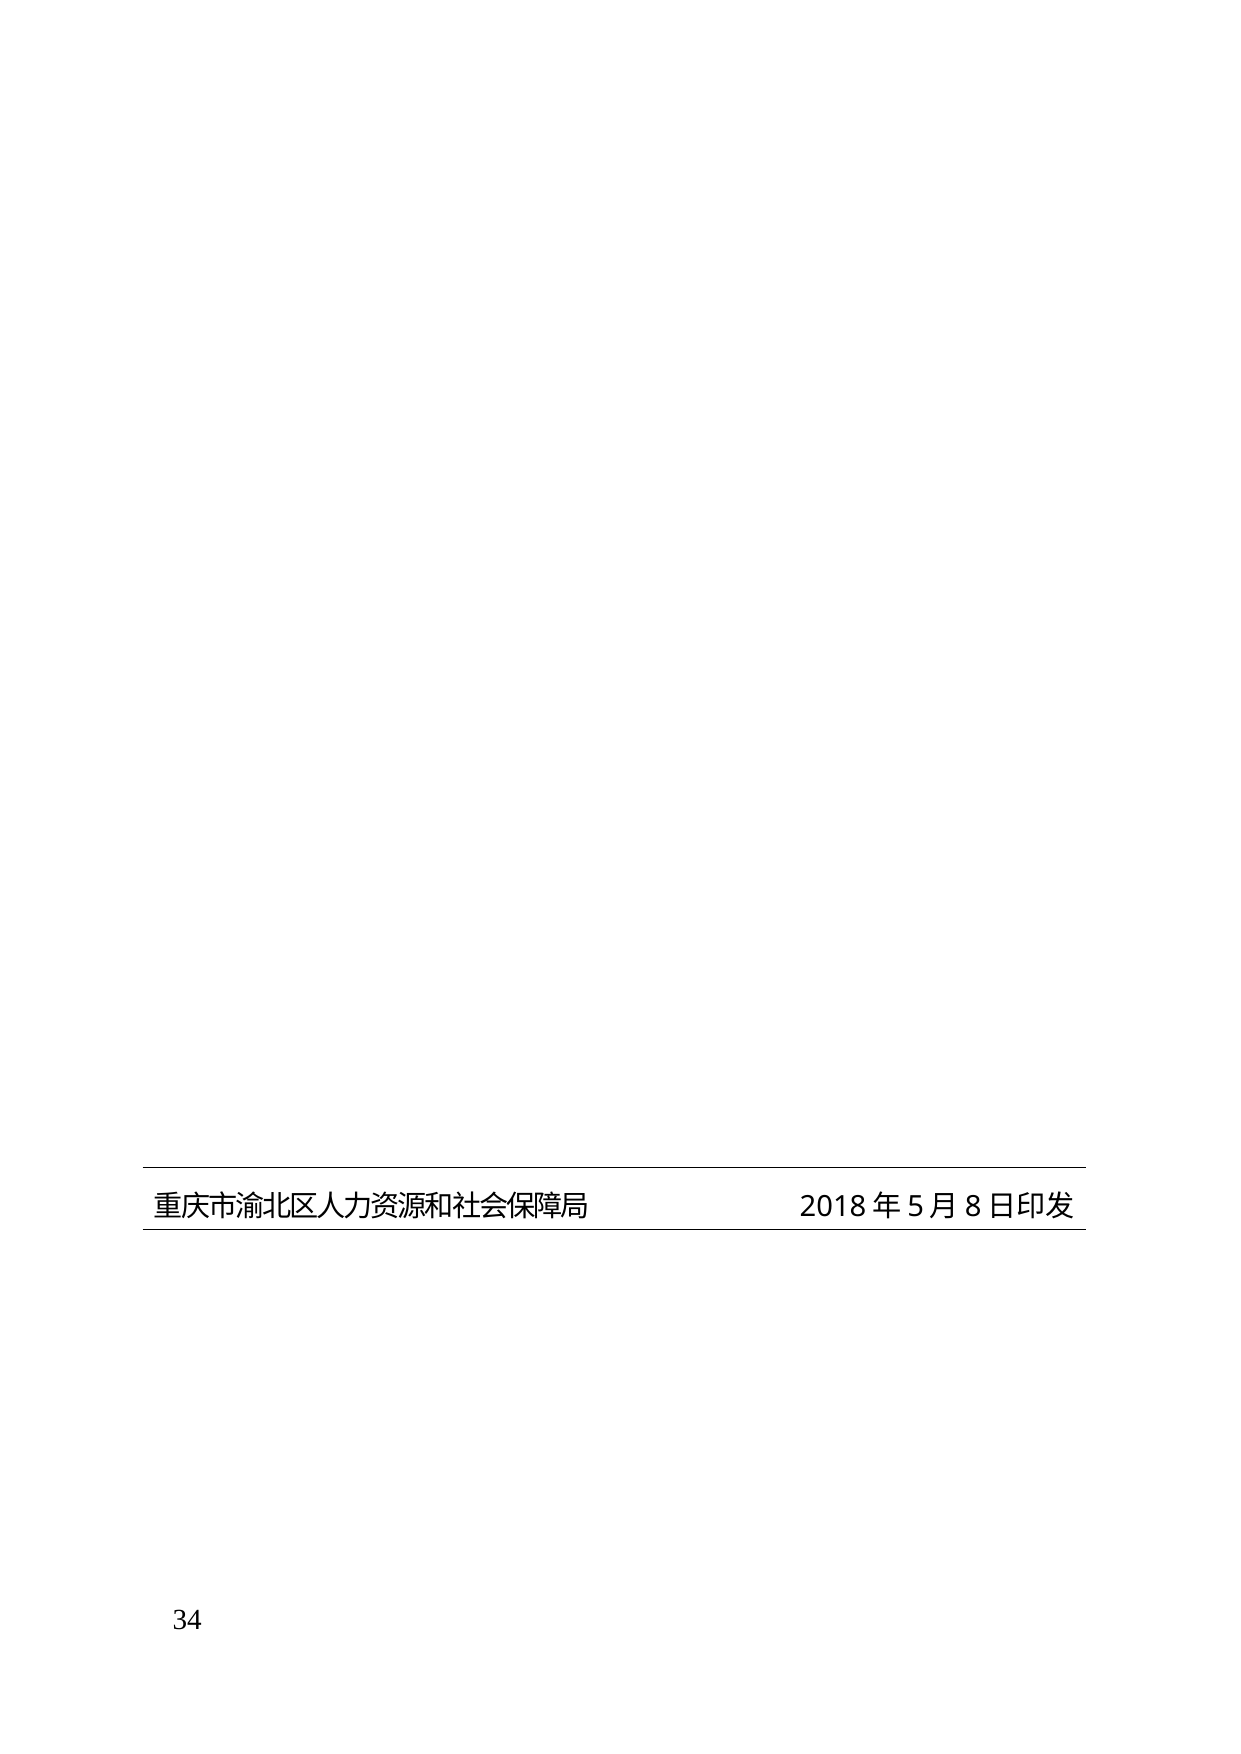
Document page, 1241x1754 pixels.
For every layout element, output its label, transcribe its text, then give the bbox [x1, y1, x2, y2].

table_header 印发 [659, 1168, 1086, 1229]
table_header 重庆市渝北区人力资源和社会保障局 [143, 1168, 659, 1229]
